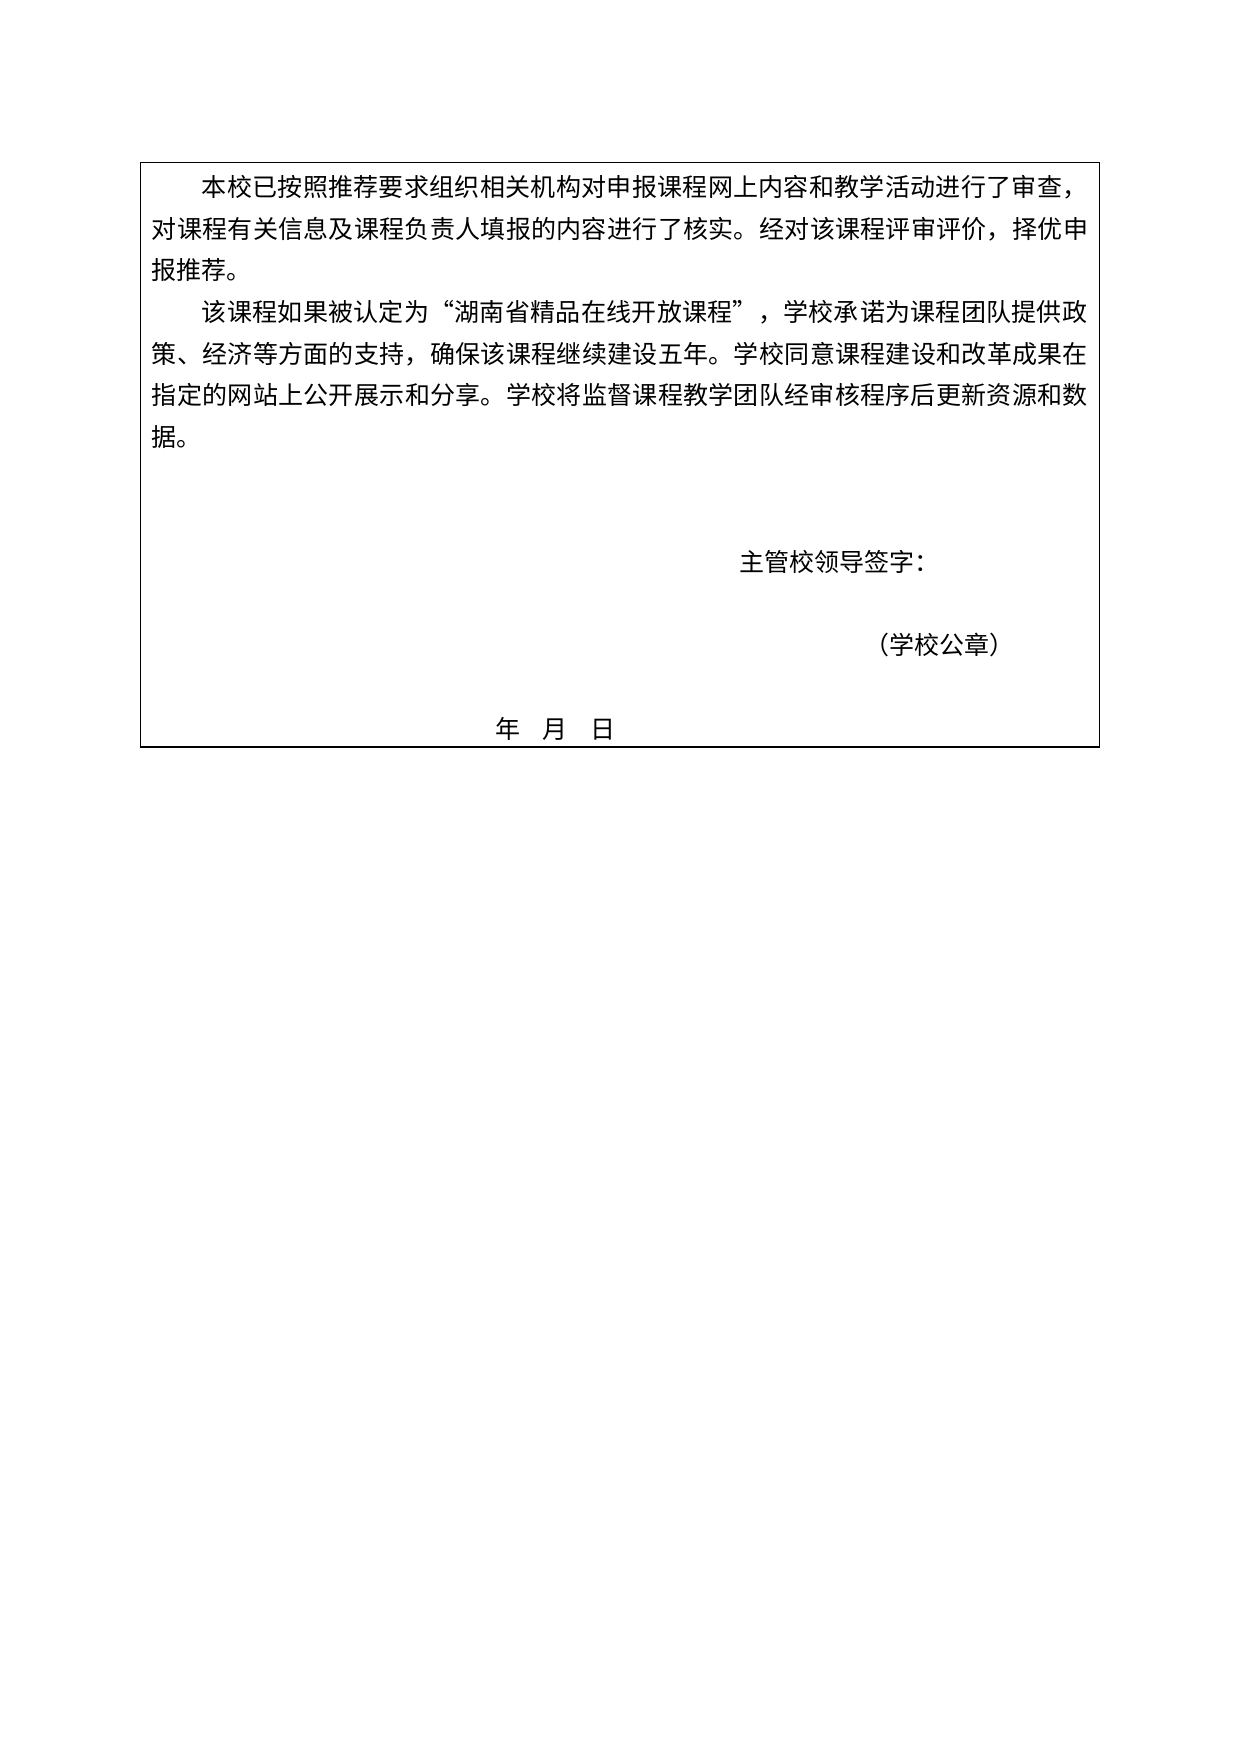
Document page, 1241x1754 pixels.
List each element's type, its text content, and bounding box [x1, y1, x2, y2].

table_header 本校已按照推荐要求组织相关机构对申报课程网上内容和教学活动进行了审查，对课程有关信息及课程负责人填报的内容进行了核实。经对该课程评审评价，择优申报推荐。 该课程如果被认定为“湖南省精品在线开放课程”，学校承诺为课程团队提供政策、经济等方面的支持，确保该课程继续建设五年。学校同意课程建设和改革成果在指定的网站上公开展示和分享。学校将监督课程教学团队经审核程序后更新资源和数据。 主管校领导签字： （学校公章） 年 月 日 [141, 163, 1099, 746]
